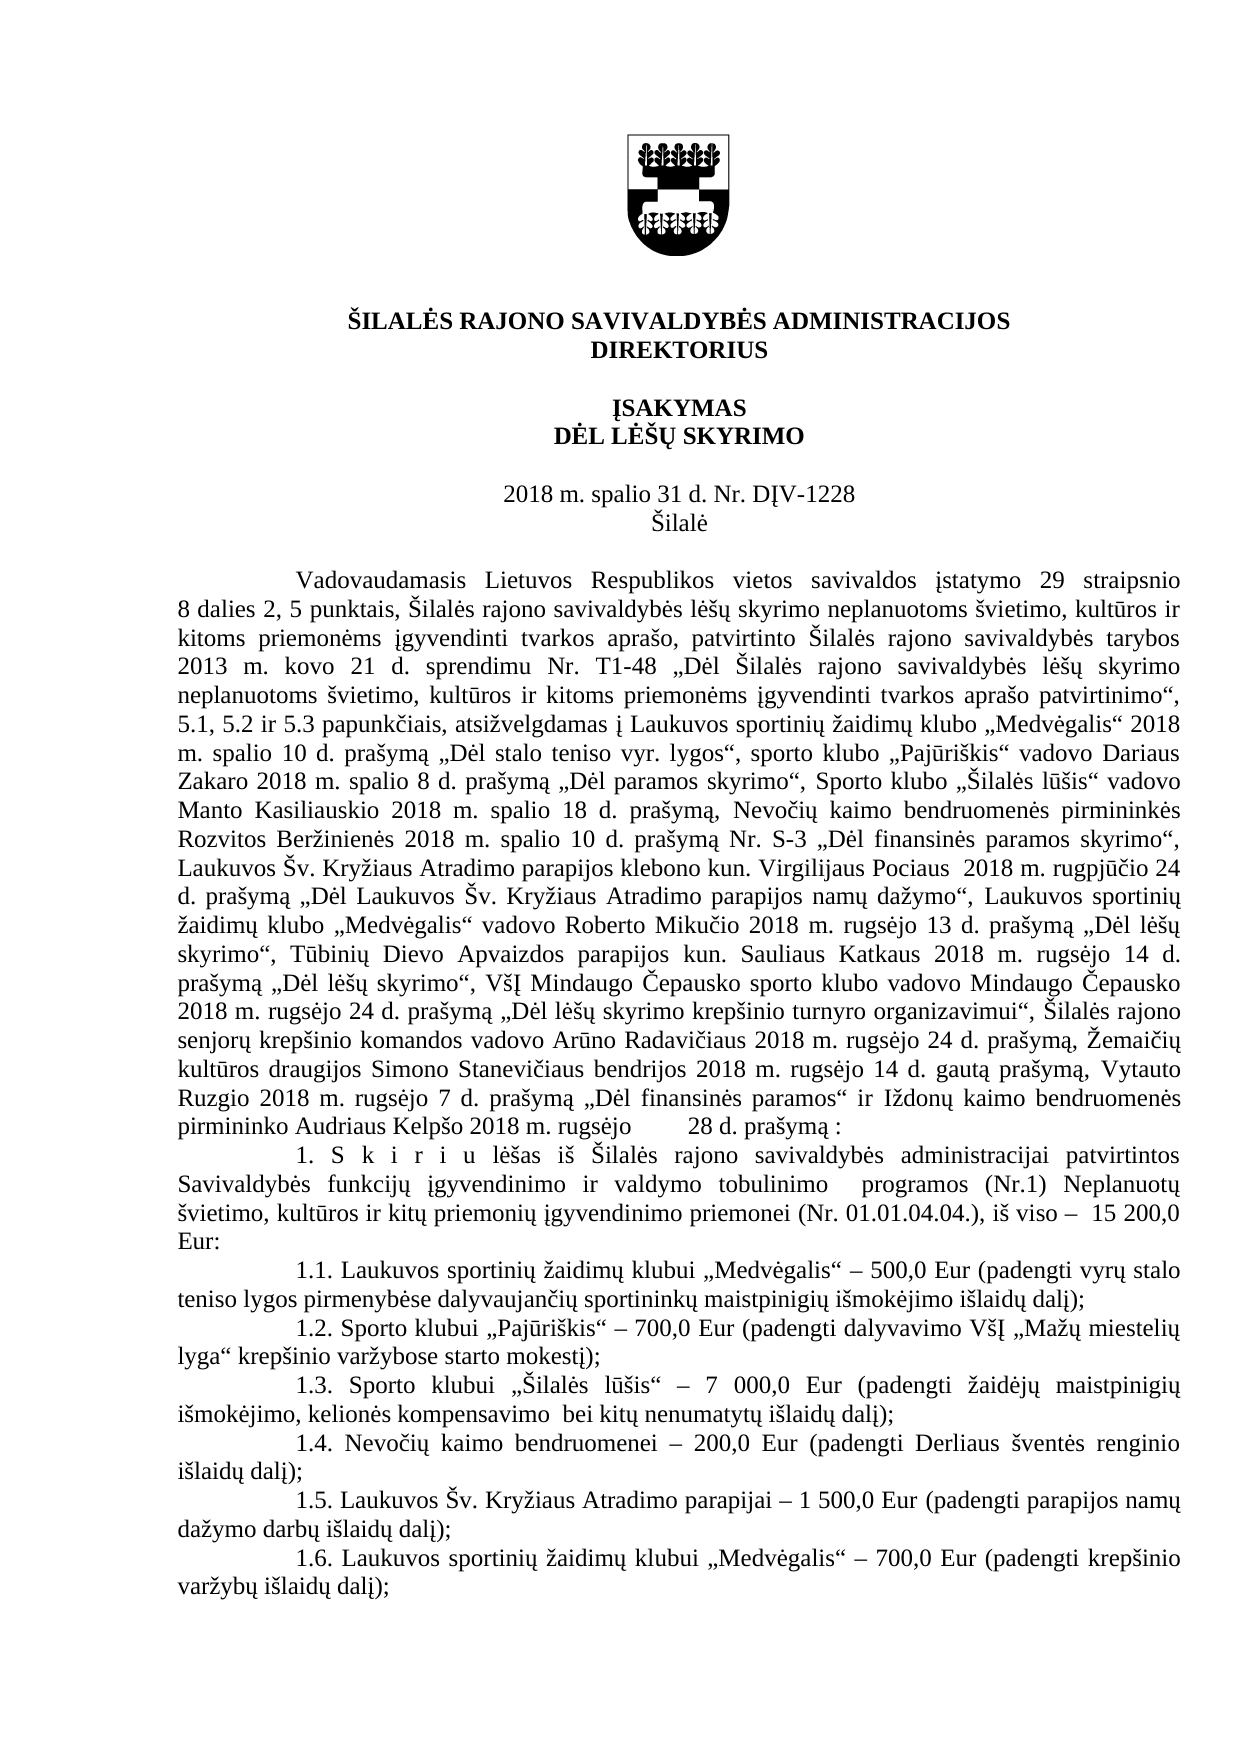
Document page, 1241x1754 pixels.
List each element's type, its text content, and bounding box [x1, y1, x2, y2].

text 1.2. Sporto klubui „Pajūriškis“ – 700,0 Eur (padengti dalyvavimo VšĮ „Mažų miestelių lyga“ krepšinio varžybose starto mokestį); [177, 1313, 1181, 1370]
text 1. S k i r i u lėšas iš Šilalės rajono savivaldybės administracijai patvirtintos Savivaldybės funkcijų įgyvendinimo ir valdymo tobulinimo programos (Nr.1) Neplanuotų švietimo, kultūros ir kitų priemonių įgyvendinimo priemonei (Nr. 01.01.04.04.), iš viso – 15 200,0 Eur: [177, 1140, 1181, 1255]
text 1.1. Laukuvos sportinių žaidimų klubui „Medvėgalis“ – 500,0 Eur (padengti vyrų stalo teniso lygos pirmenybėse dalyvaujančių sportininkų maistpinigių išmokėjimo išlaidų dalį); [177, 1255, 1181, 1313]
text 1.4. Nevočių kaimo bendruomenei – 200,0 Eur (padengti Derliaus šventės renginio išlaidų dalį); [177, 1428, 1181, 1485]
text 1.5. Laukuvos Šv. Kryžiaus Atradimo parapijai – 1 500,0 Eur (padengti parapijos namų dažymo darbų išlaidų dalį); [177, 1485, 1181, 1543]
picture [626, 131, 733, 256]
text 1.3. Sporto klubui „Šilalės lūšis“ – 7 000,0 Eur (padengti žaidėjų maistpinigių išmokėjimo, kelionės kompensavimo bei kitų nenumatytų išlaidų dalį); [177, 1370, 1181, 1428]
text DĖL LĖŠŲ SKYRIMO [177, 421, 1181, 450]
text Šilalė [177, 508, 1181, 536]
text Vadovaudamasis Lietuvos Respublikos vietos savivaldos įstatymo 29 straipsnio 8 dalies 2, 5 punktais, Šilalės rajono savivaldybės lėšų skyrimo neplanuotoms švietimo, kultūros ir kitoms priemonėms įgyvendinti tvarkos aprašo, patvirtinto Šilalės rajono savivaldybės tarybos 2013 m. kovo 21 d. sprendimu Nr. T1-48 „Dėl Šilalės rajono savivaldybės lėšų skyrimo neplanuotoms švietimo, kultūros ir kitoms priemonėms įgyvendinti tvarkos aprašo patvirtinimo“, 5.1, 5.2 ir 5.3 papunkčiais, atsižvelgdamas į Laukuvos sportinių žaidimų klubo „Medvėgalis“ 2018 m. spalio 10 d. prašymą „Dėl stalo teniso vyr. lygos“, sporto klubo „Pajūriškis“ vadovo Dariaus Zakaro 2018 m. spalio 8 d. prašymą „Dėl paramos skyrimo“, Sporto klubo „Šilalės lūšis“ vadovo Manto Kasiliauskio 2018 m. spalio 18 d. prašymą, Nevočių kaimo bendruomenės pirmininkės Rozvitos Beržinienės 2018 m. spalio 10 d. prašymą Nr. S-3 „Dėl finansinės paramos skyrimo“, Laukuvos Šv. Kryžiaus Atradimo parapijos klebono kun. Virgilijaus Pociaus 2018 m. rugpjūčio 24 d. prašymą „Dėl Laukuvos Šv. Kryžiaus Atradimo parapijos namų dažymo“, Laukuvos sportinių žaidimų klubo „Medvėgalis“ vadovo Roberto Mikučio 2018 m. rugsėjo 13 d. prašymą „Dėl lėšų skyrimo“, Tūbinių Dievo Apvaizdos parapijos kun. Sauliaus Katkaus 2018 m. rugsėjo 14 d. prašymą „Dėl lėšų skyrimo“, VšĮ Mindaugo Čepausko sporto klubo vadovo Mindaugo Čepausko 2018 m. rugsėjo 24 d. prašymą „Dėl lėšų skyrimo krepšinio turnyro organizavimui“, Šilalės rajono senjorų krepšinio komandos vadovo Arūno Radavičiaus 2018 m. rugsėjo 24 d. prašymą, Žemaičių kultūros draugijos Simono Stanevičiaus bendrijos 2018 m. rugsėjo 14 d. gautą prašymą, Vytauto Ruzgio 2018 m. rugsėjo 7 d. prašymą „Dėl finansinės paramos“ ir Iždonų kaimo bendruomenės pirmininko Audriaus Kelpšo 2018 m. rugsėjo 28 d. prašymą : [177, 565, 1181, 1140]
text 1.6. Laukuvos sportinių žaidimų klubui „Medvėgalis“ – 700,0 Eur (padengti krepšinio varžybų išlaidų dalį); [177, 1543, 1181, 1600]
text 2018 m. spalio 31 d. Nr. DĮV-1228 [177, 479, 1181, 508]
